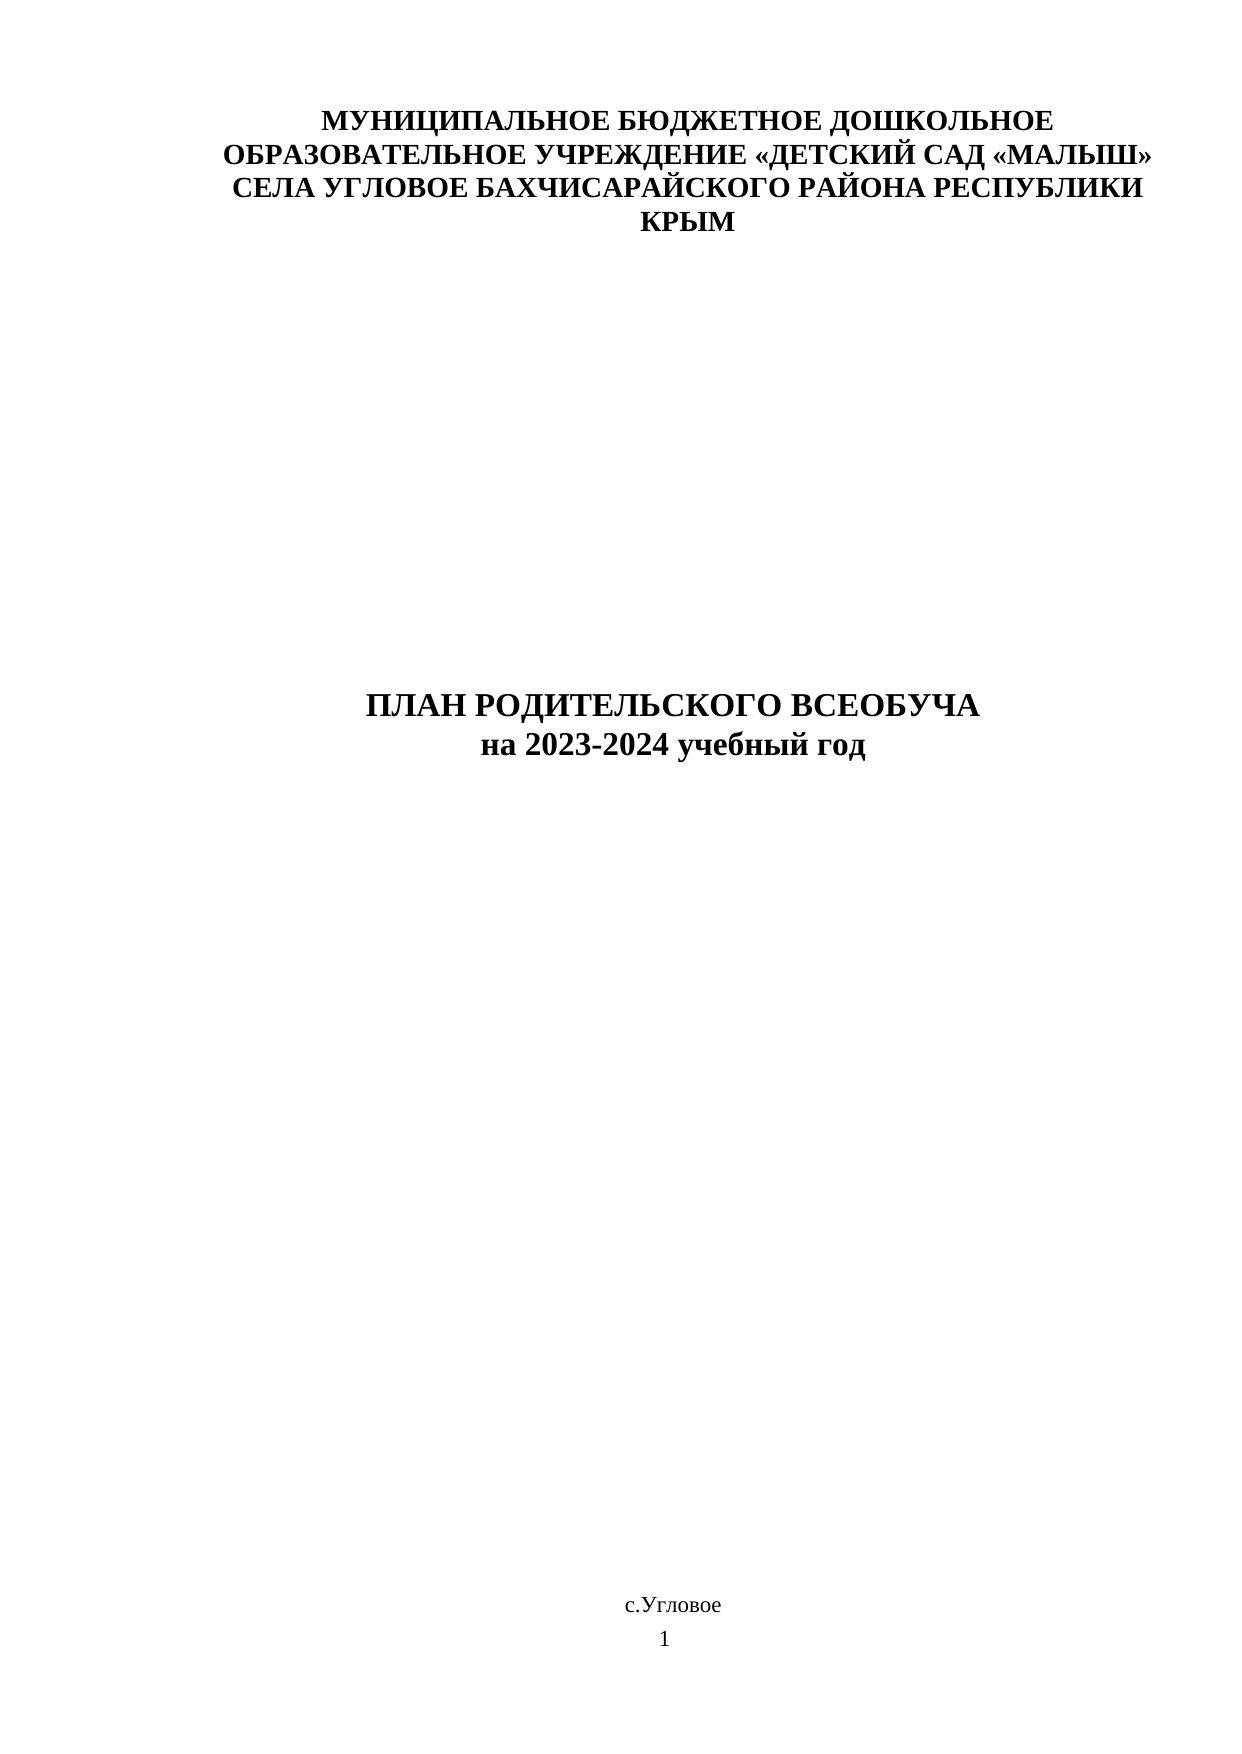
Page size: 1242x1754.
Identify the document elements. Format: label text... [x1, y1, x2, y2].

text МУНИЦИПАЛЬНОЕ БЮДЖЕТНОЕ ДОШКОЛЬНОЕ ОБРАЗОВАТЕЛЬНОЕ УЧРЕЖДЕНИЕ «ДЕТСКИЙ САД «МАЛЫШ» СЕЛА УГЛОВОЕ БАХЧИСАРАЙСКОГО РАЙОНА РЕСПУБЛИКИ КРЫМ [204, 103, 1171, 238]
text на 2023-2024 учебный год [175, 724, 1171, 762]
text с.Угловое [175, 1591, 1171, 1618]
text ПЛАН РОДИТЕЛЬСКОГО ВСЕОБУЧА [175, 686, 1171, 724]
